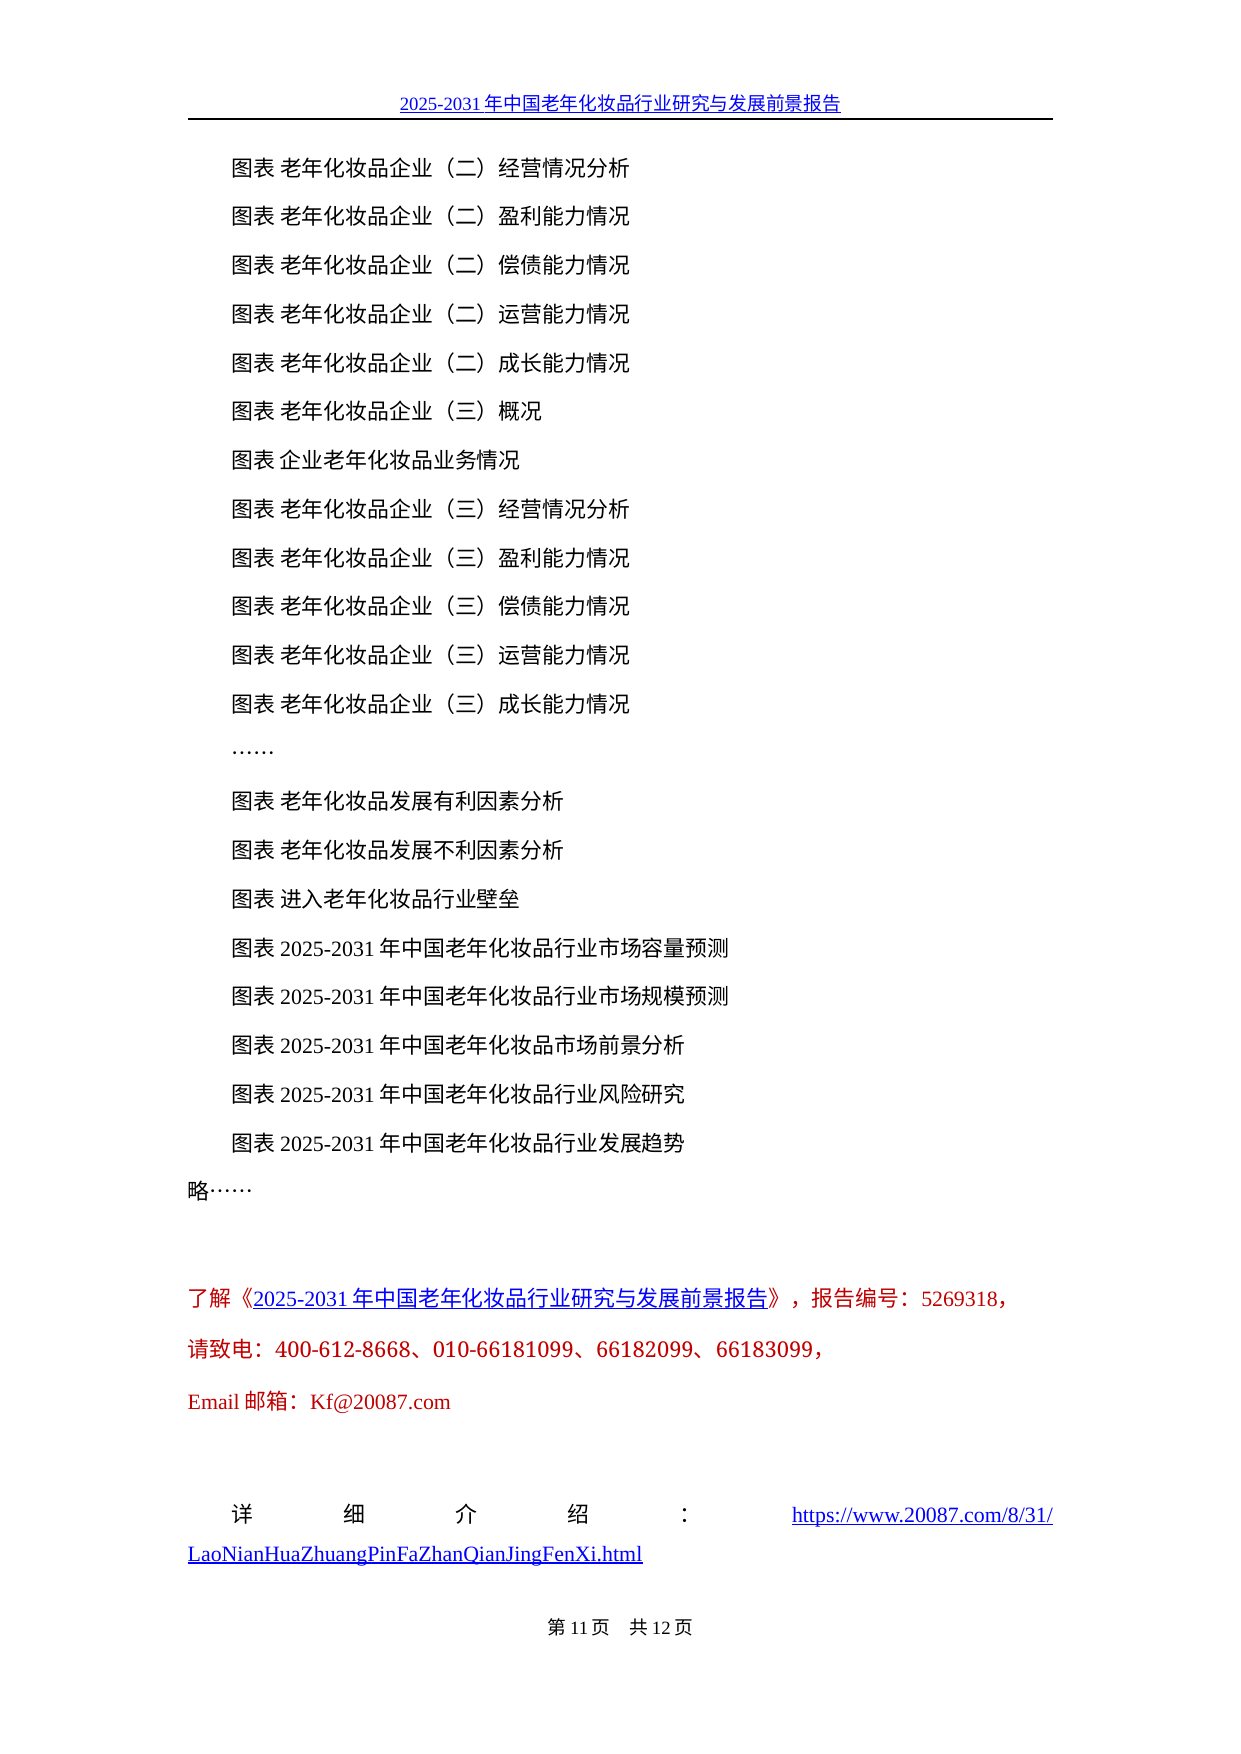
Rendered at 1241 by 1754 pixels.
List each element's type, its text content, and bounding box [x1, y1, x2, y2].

text 了解《2025-2031年中国老年化妆品行业研究与发展前景报告》，报告编号：5269318， [187, 1280, 1053, 1313]
text 请致电：400-612-8668、010-66181099、66182099、66183099， [187, 1332, 1053, 1364]
text Email邮箱：Kf@20087.com [187, 1383, 1053, 1416]
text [187, 150, 1053, 1206]
text 详细介绍：https://www.20087.com/8/31/LaoNianHuaZhuangPinFaZhanQianJingFenXi.html [187, 1496, 1053, 1569]
